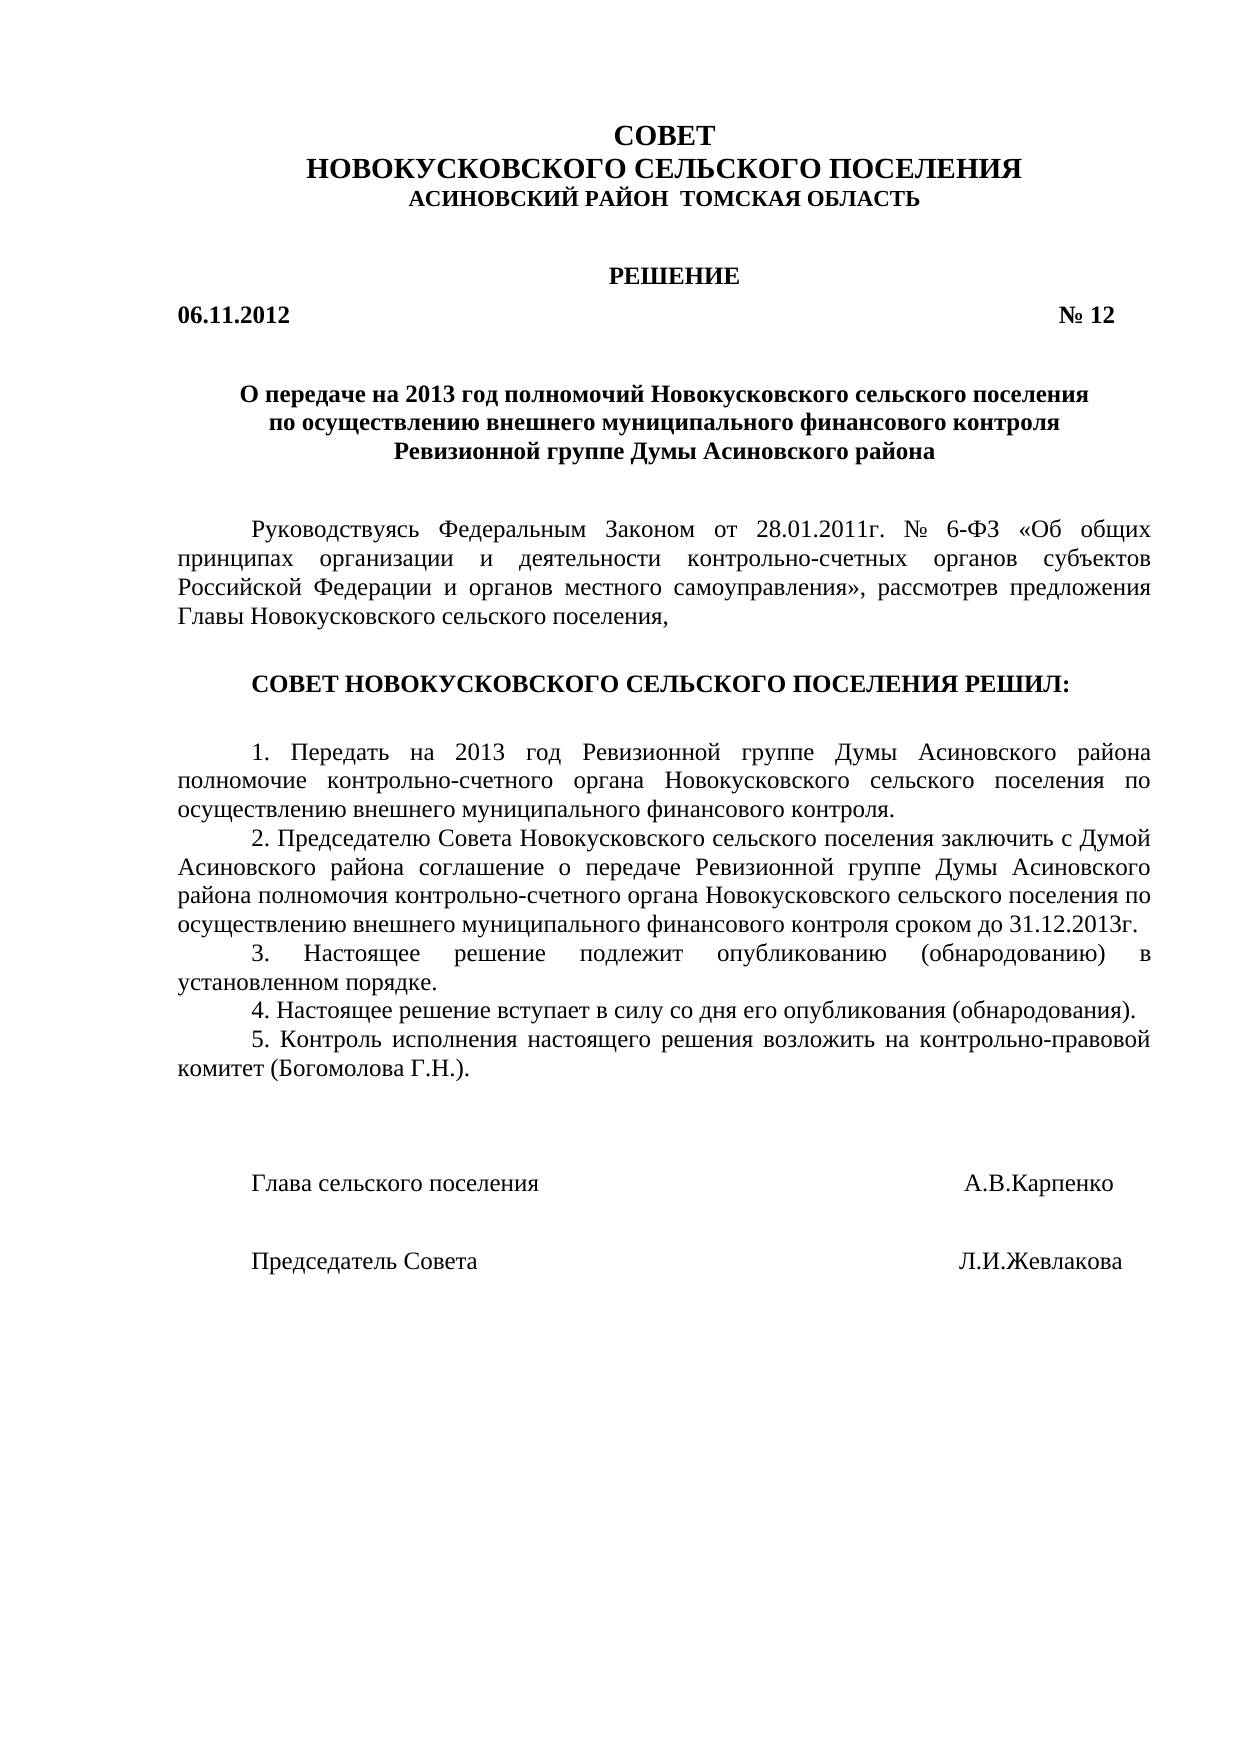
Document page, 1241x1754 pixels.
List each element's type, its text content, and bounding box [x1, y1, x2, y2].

text Председатель Совета Л.И.Жевлакова [177, 1246, 1152, 1275]
text СОВЕТ НОВОКУСКОВСКОГО СЕЛЬСКОГО ПОСЕЛЕНИЯ РЕШИЛ: [177, 669, 1152, 697]
text 4. Настоящее решение вступает в силу со дня его опубликования (обнародования). [177, 995, 1152, 1024]
text 1. Передать на 2013 год Ревизионной группе Думы Асиновского района полномочие контрольно-счетного органа Новокусковского сельского поселения по осуществлению внешнего муниципального финансового контроля. [177, 737, 1152, 823]
text Глава сельского поселения А.В.Карпенко [177, 1168, 1152, 1197]
text О передаче на 2013 год полномочий Новокусковского сельского поселения [177, 379, 1152, 407]
text по осуществлению внешнего муниципального финансового контроля [177, 407, 1152, 436]
text РЕШЕНИЕ [177, 261, 1152, 290]
text 2. Председателю Совета Новокусковского сельского поселения заключить с Думой Асиновского района соглашение о передаче Ревизионной группе Думы Асиновского района полномочия контрольно-счетного органа Новокусковского сельского поселения по осуществлению внешнего муниципального финансового контроля сроком до 31.12.2013г. [177, 823, 1152, 938]
text 3. Настоящее решение подлежит опубликованию (обнародованию) в установленном порядке. [177, 938, 1152, 995]
text Руководствуясь Федеральным Законом от 28.01.2011г. № 6-ФЗ «Об общих принципах организации и деятельности контрольно-счетных органов субъектов Российской Федерации и органов местного самоуправления», рассмотрев предложения Главы Новокусковского сельского поселения, [177, 514, 1152, 629]
text 06.11.2012 № 12 [177, 300, 1152, 329]
text Ревизионной группе Думы Асиновского района [177, 436, 1152, 465]
text 5. Контроль исполнения настоящего решения возложить на контрольно-правовой комитет (Богомолова Г.Н.). [177, 1024, 1152, 1082]
text АСИНОВСКИЙ РАЙОН ТОМСКАЯ ОБЛАСТЬ [177, 185, 1152, 212]
text НОВОКУСКОВСКОГО СЕЛЬСКОГО ПОСЕЛЕНИЯ [177, 152, 1152, 185]
text СОВЕТ [177, 118, 1152, 152]
